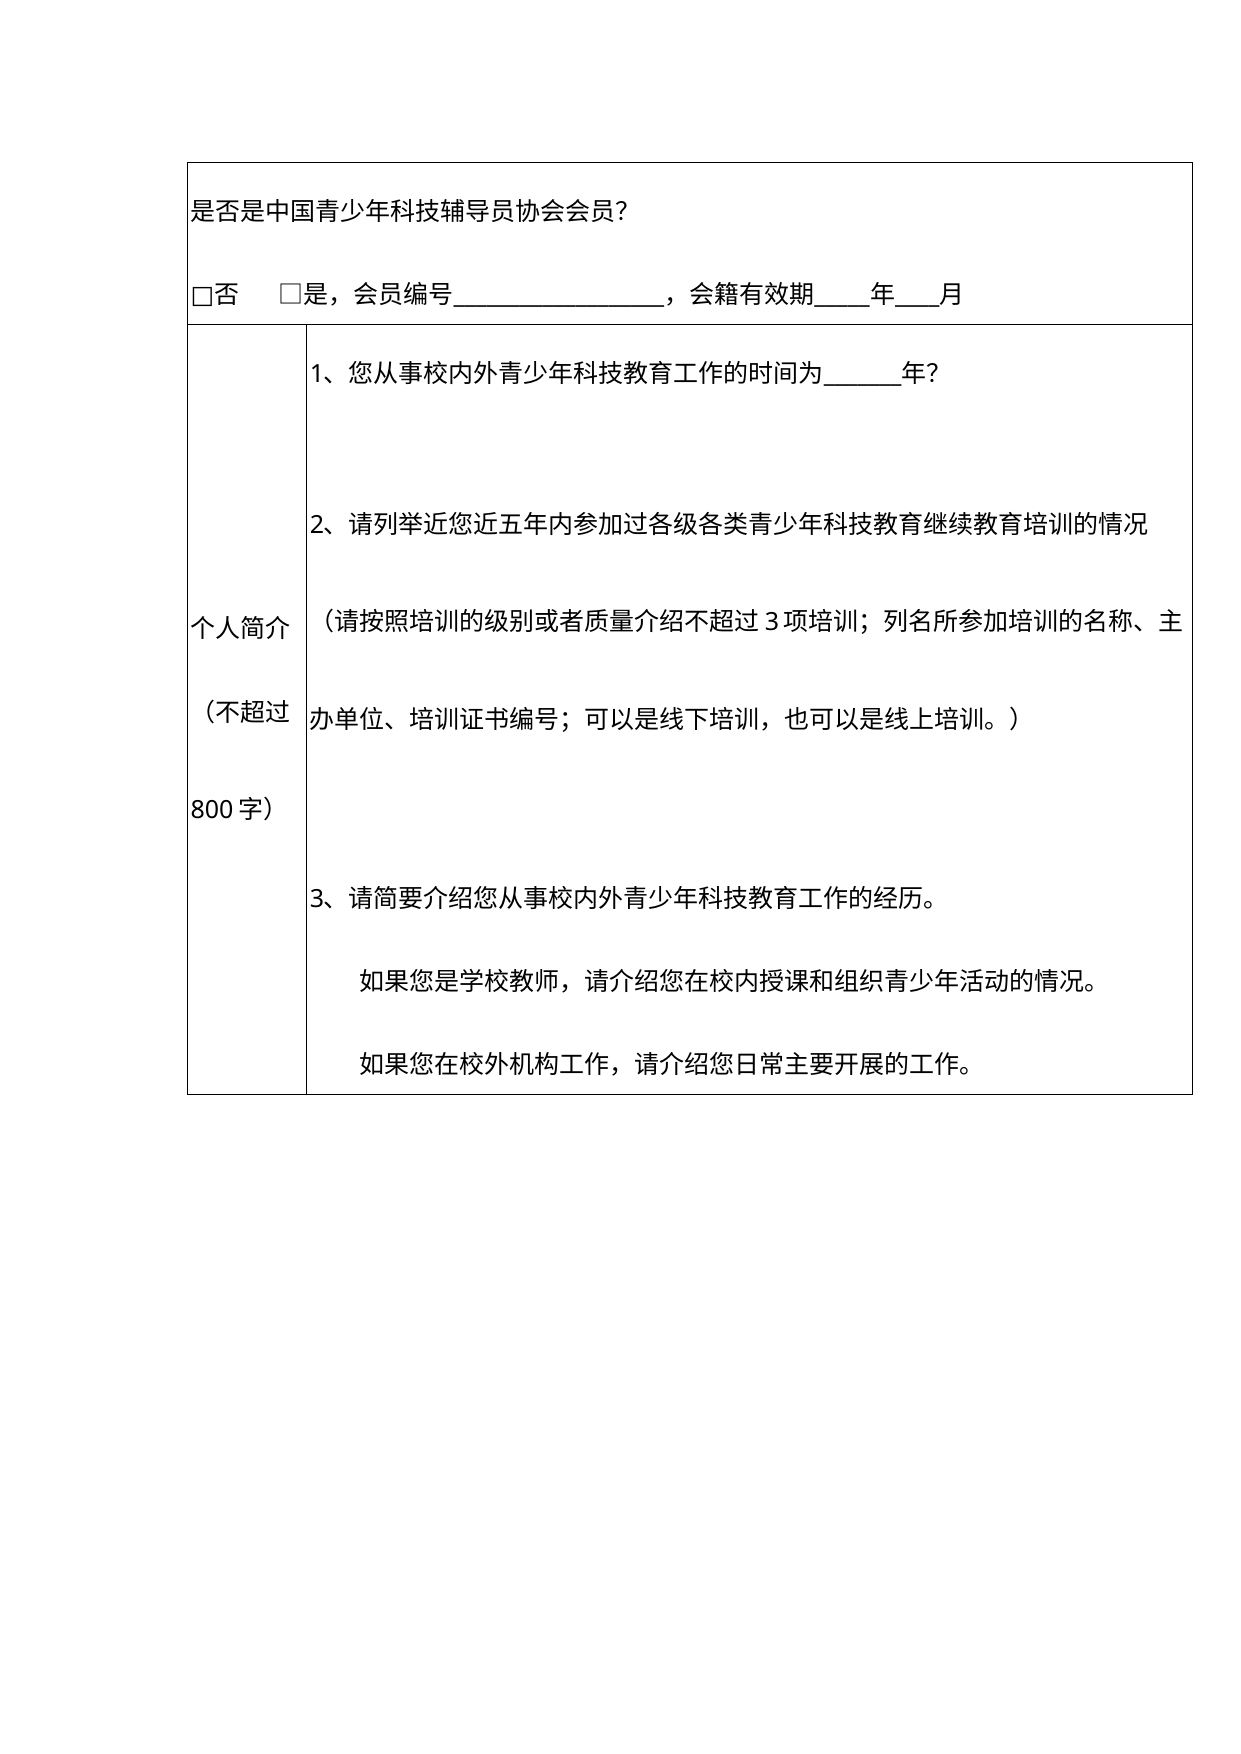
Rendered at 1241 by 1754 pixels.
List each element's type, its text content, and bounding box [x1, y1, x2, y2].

table_cell 1、您从事校内外青少年科技教育工作的时间为_______年？ 2、请列举近您近五年内参加过各级各类青少年科技教育继续教育培训的情况（请按照培训的级别或者质量介绍不超过3项培训；列名所参加培训的名称、主办单位、培训证书编号；可以是线下培训，也可以是线上培训。） 3、请简要介绍您从事校内外青少年科技教育工作的经历。 如果您是学校教师，请介绍您在校内授课和组织青少年活动的情况。 如果您在校外机构工作，请介绍您日常主要开展的工作。 [307, 325, 1192, 1094]
table_cell 是否是中国青少年科技辅导员协会会员？ □否 □是，会员编号___________________，会籍有效期_____年____月 [188, 163, 1192, 324]
table_cell 个人简介 （不超过800字） [188, 325, 306, 1094]
